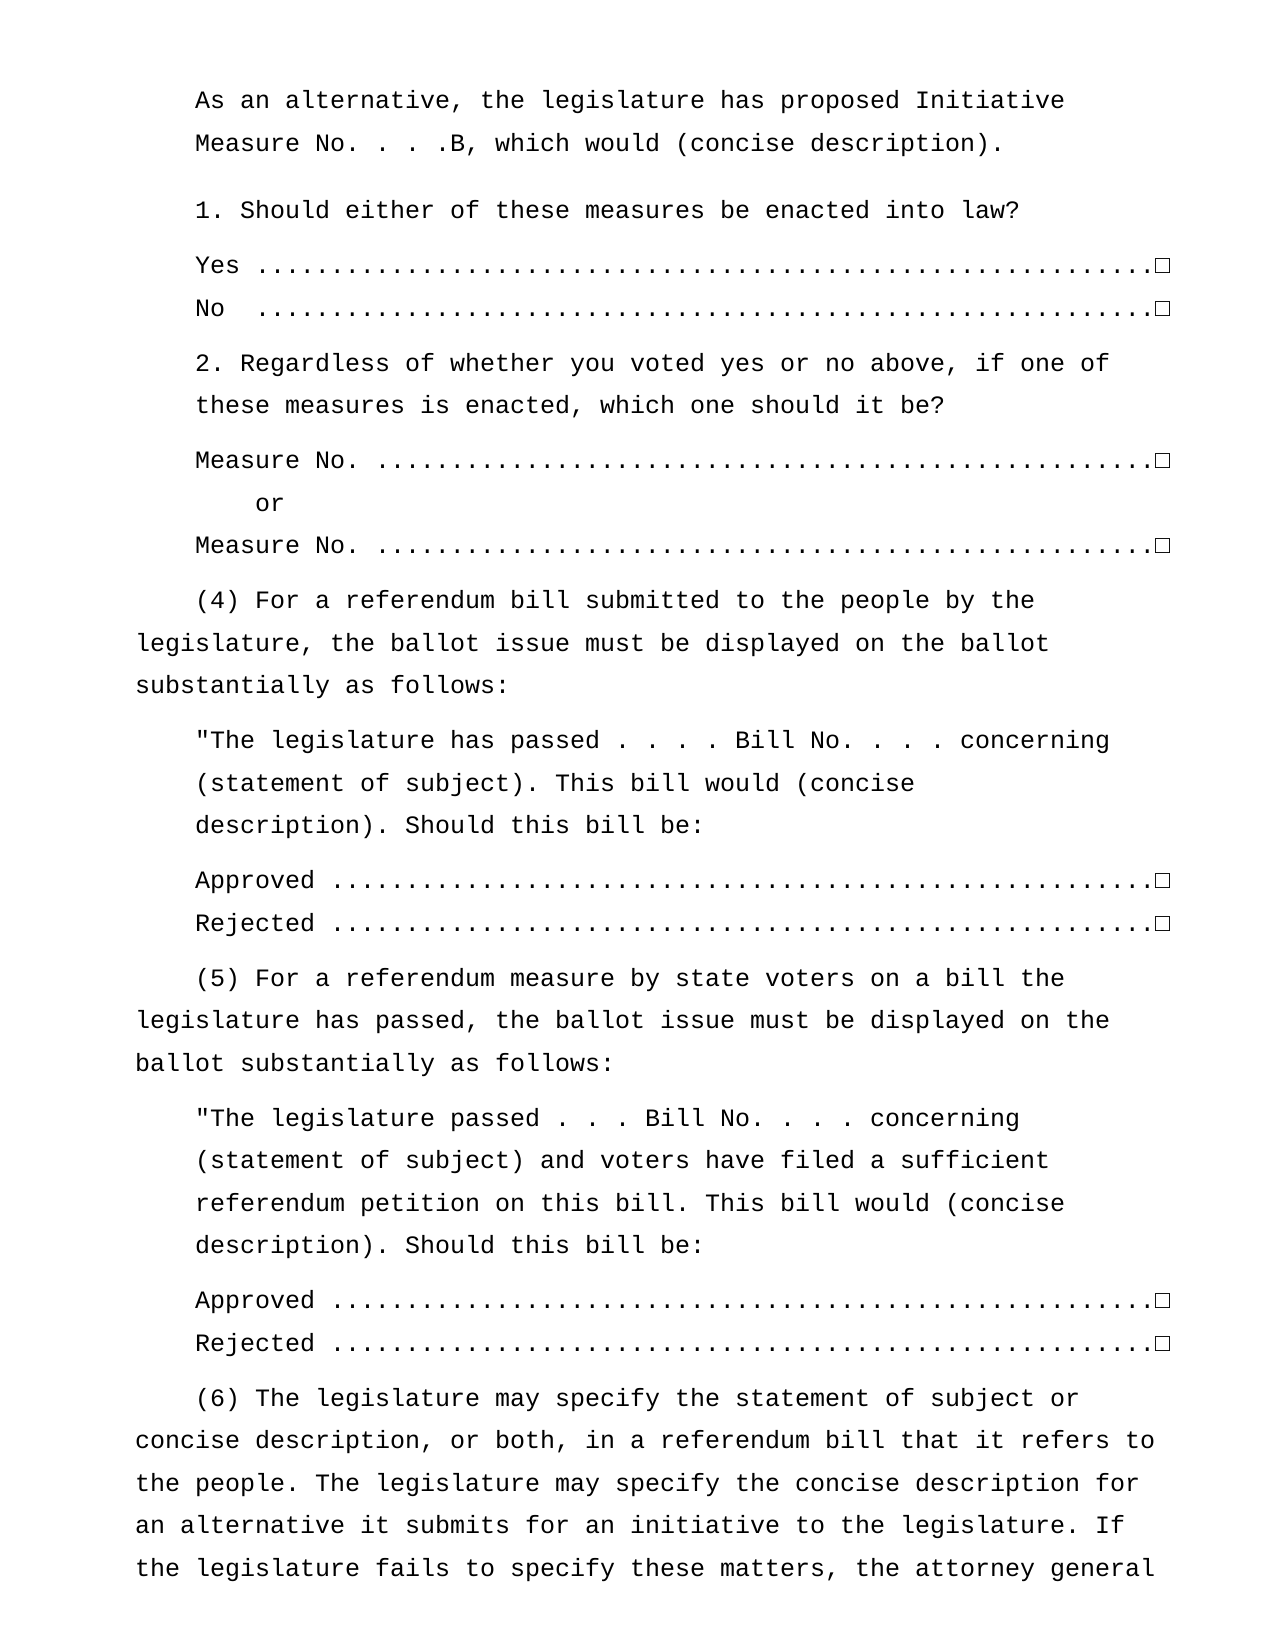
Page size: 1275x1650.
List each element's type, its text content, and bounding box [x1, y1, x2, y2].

text As an alternative, the legislature has proposed Initiative Measure No. . . .B, which would (concise description). [195, 75, 1110, 160]
text Approved □ [195, 1275, 1110, 1317]
text "The legislature has passed . . . . Bill No. . . . concerning (statement of subject). This bill would (concise description). Should this bill be: [195, 715, 1110, 842]
text 2. Regardless of whether you voted yes or no above, if one of these measures is enacted, which one should it be? [195, 337, 1110, 422]
text Measure No. □ [195, 520, 1110, 562]
text Yes □ [195, 240, 1110, 282]
text "The legislature passed . . . Bill No. . . . concerning (statement of subject) and voters have filed a sufficient referendum petition on this bill. This bill would (concise description). Should this bill be: [195, 1092, 1110, 1262]
text Approved □ [195, 855, 1110, 897]
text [135, 1372, 1170, 1585]
text (4) For a referendum bill submitted to the people by the legislature, the ballot issue must be displayed on the ballot substantially as follows: [135, 575, 1170, 702]
text or [135, 477, 1170, 520]
text 1. Should either of these measures be enacted into law? [195, 185, 1110, 227]
text (5) For a referendum measure by state voters on a bill the legislature has passed, the ballot issue must be displayed on the ballot substantially as follows: [135, 952, 1170, 1080]
text Measure No. □ [195, 435, 1110, 477]
text Rejected □ [195, 1317, 1110, 1360]
text No □ [195, 282, 1110, 325]
text Rejected □ [195, 897, 1110, 940]
